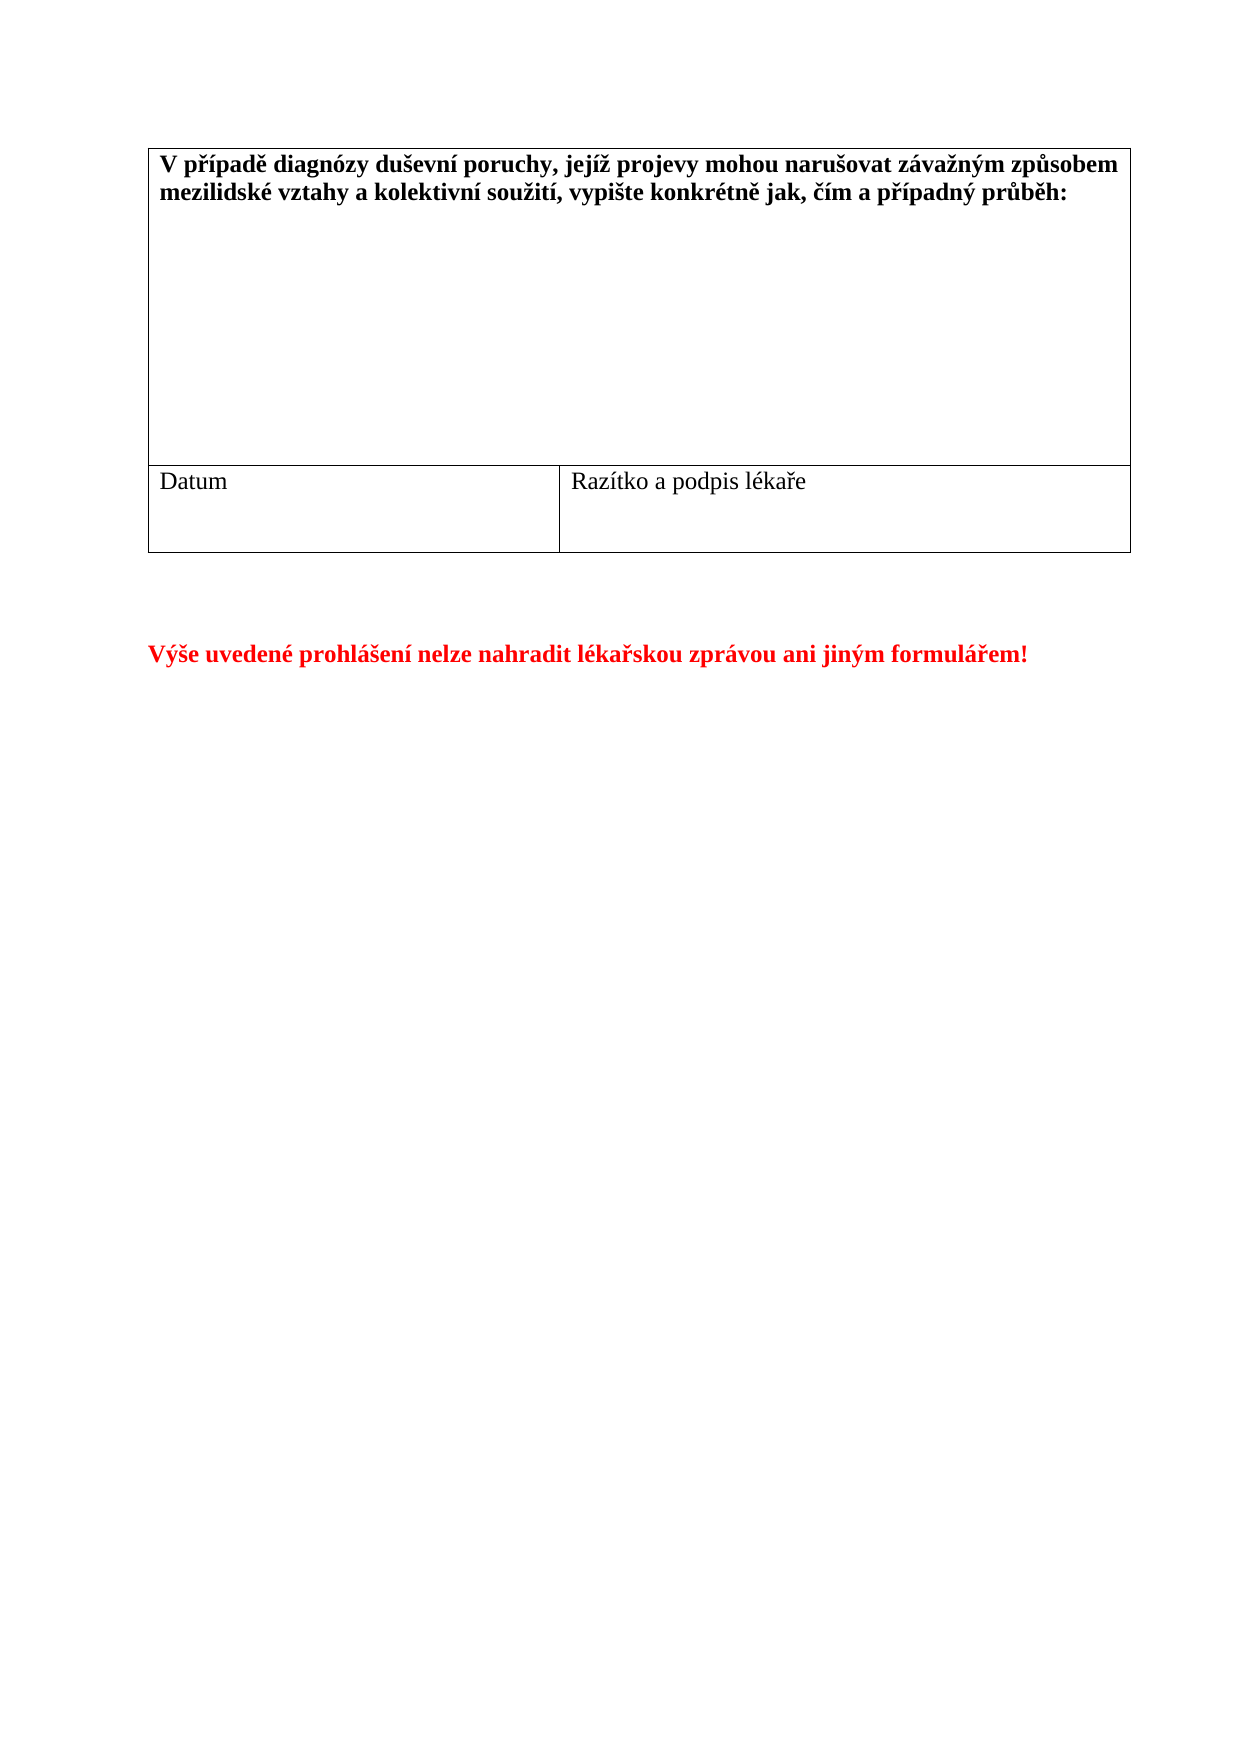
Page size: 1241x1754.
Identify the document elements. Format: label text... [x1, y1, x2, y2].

table_cell V případě diagnózy duševní poruchy, jejíž projevy mohou narušovat závažným způsobem mezilidské vztahy a kolektivní soužití, vypište konkrétně jak, čím a případný průběh: [149, 149, 1130, 465]
table_cell Razítko a podpis lékaře [560, 466, 1130, 552]
table_cell Datum [149, 466, 559, 552]
text Výše uvedené prohlášení nelze nahradit lékařskou zprávou ani jiným formulářem! [148, 639, 1093, 668]
